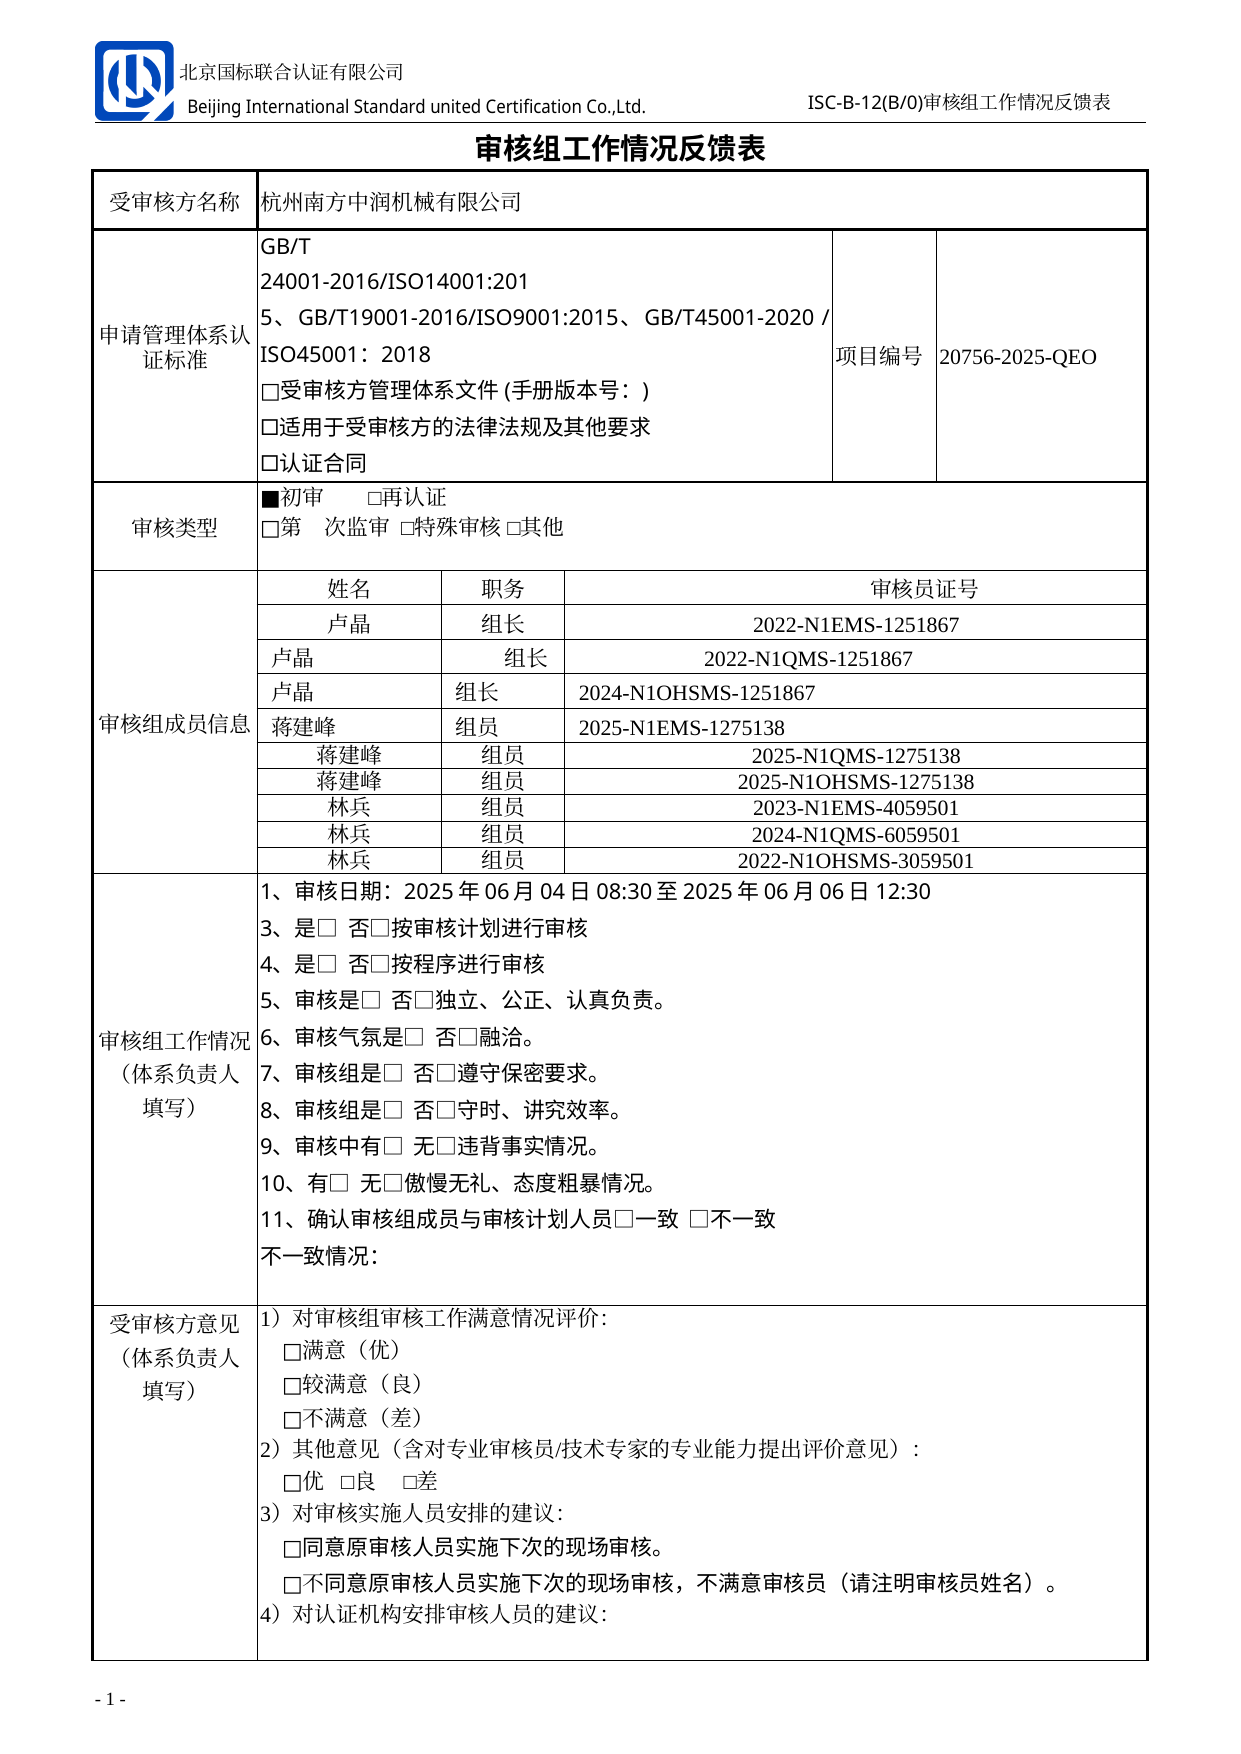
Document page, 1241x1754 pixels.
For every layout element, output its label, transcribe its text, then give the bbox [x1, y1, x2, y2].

table_cell 组员 [442, 848, 564, 873]
text 审核组工作情况反馈表 [94, 123, 1146, 169]
table_cell 组员 [442, 822, 564, 847]
table_cell 2023-N1EMS-4059501 [565, 795, 1146, 821]
table_cell 组员 [442, 795, 564, 821]
table_cell 林兵 [258, 795, 441, 821]
table_cell 卢晶 [258, 605, 441, 639]
table_cell 蒋建峰 [258, 709, 441, 742]
table_cell 2024-N1QMS-6059501 [565, 822, 1146, 847]
table_cell 组员 [442, 769, 564, 794]
table_cell 2022-N1QMS-1251867 [565, 640, 1146, 673]
table_cell 2024-N1OHSMS-1251867 [565, 674, 1146, 707]
table_cell 蒋建峰 [258, 743, 441, 768]
table_cell 1、审核日期：2025年06月04日 08:30至2025年06月06日 12:30 3、是□ 否□按审核计划进行审核 4、是□ 否□按程序进行审核 5、审核是□ 否□独立、公正、认真负责。 6、审核气氛是□ 否□融洽。 7、审核组是□ 否□遵守保密要求。 8、审核组是□ 否□守时、讲究效率。 9、审核中有□ 无□违背事实情况。 10、有□ 无□傲慢无礼、态度粗暴情况。 11、确认审核组成员与审核计划人员□一致 □不一致 不一致情况： [258, 874, 1146, 1305]
table_cell 2022-N1OHSMS-3059501 [565, 848, 1146, 873]
table_cell 组员 [442, 709, 564, 742]
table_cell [258, 1306, 1146, 1660]
table_cell 卢晶 [258, 674, 441, 707]
table_cell 组员 [442, 743, 564, 768]
table_cell 组长 [442, 640, 564, 673]
table_cell 2022-N1EMS-1251867 [565, 605, 1146, 639]
table_header 杭州南方中润机械有限公司 [259, 172, 1146, 228]
table_cell ■初审 □再认证 □第 次监审 □特殊审核 □其他 [258, 483, 1146, 570]
table_cell 姓名 [258, 571, 441, 604]
picture [95, 41, 174, 121]
table_cell GB/T 24001-2016/ISO14001:2015、GB/T19001-2016/ISO9001:2015、GB/T45001-2020 / ISO45001：2018 □受审核方管理体系文件 (手册版本号：) 适用于受审核方的法律法规及其他要求 认证合同 [258, 231, 832, 481]
table_cell 2025-N1OHSMS-1275138 [565, 769, 1146, 794]
table_cell 审核类型 [94, 483, 257, 570]
table_cell 申请管理体系认证标准 [94, 231, 257, 481]
table_header 受审核方名称 [94, 172, 256, 228]
table_cell 卢晶 [258, 640, 441, 673]
table_cell 职务 [442, 571, 564, 604]
table_cell 审核组工作情况（体系负责人 填写） [94, 874, 257, 1305]
table_cell 组长 [442, 674, 564, 707]
table_cell 20756-2025-QEO [937, 231, 1146, 481]
table_cell 受审核方意见（体系负责人 填写） [94, 1306, 257, 1660]
table_cell 2025-N1QMS-1275138 [565, 743, 1146, 768]
table_cell 蒋建峰 [258, 769, 441, 794]
table_cell 林兵 [258, 848, 441, 873]
table_cell 林兵 [258, 822, 441, 847]
table_cell 项目编号 [833, 231, 936, 481]
table_cell 审核组成员信息 [94, 571, 257, 873]
table_cell 组长 [442, 605, 564, 639]
table_cell 审核员证号 [565, 571, 1146, 604]
table_cell 2025-N1EMS-1275138 [565, 709, 1146, 742]
